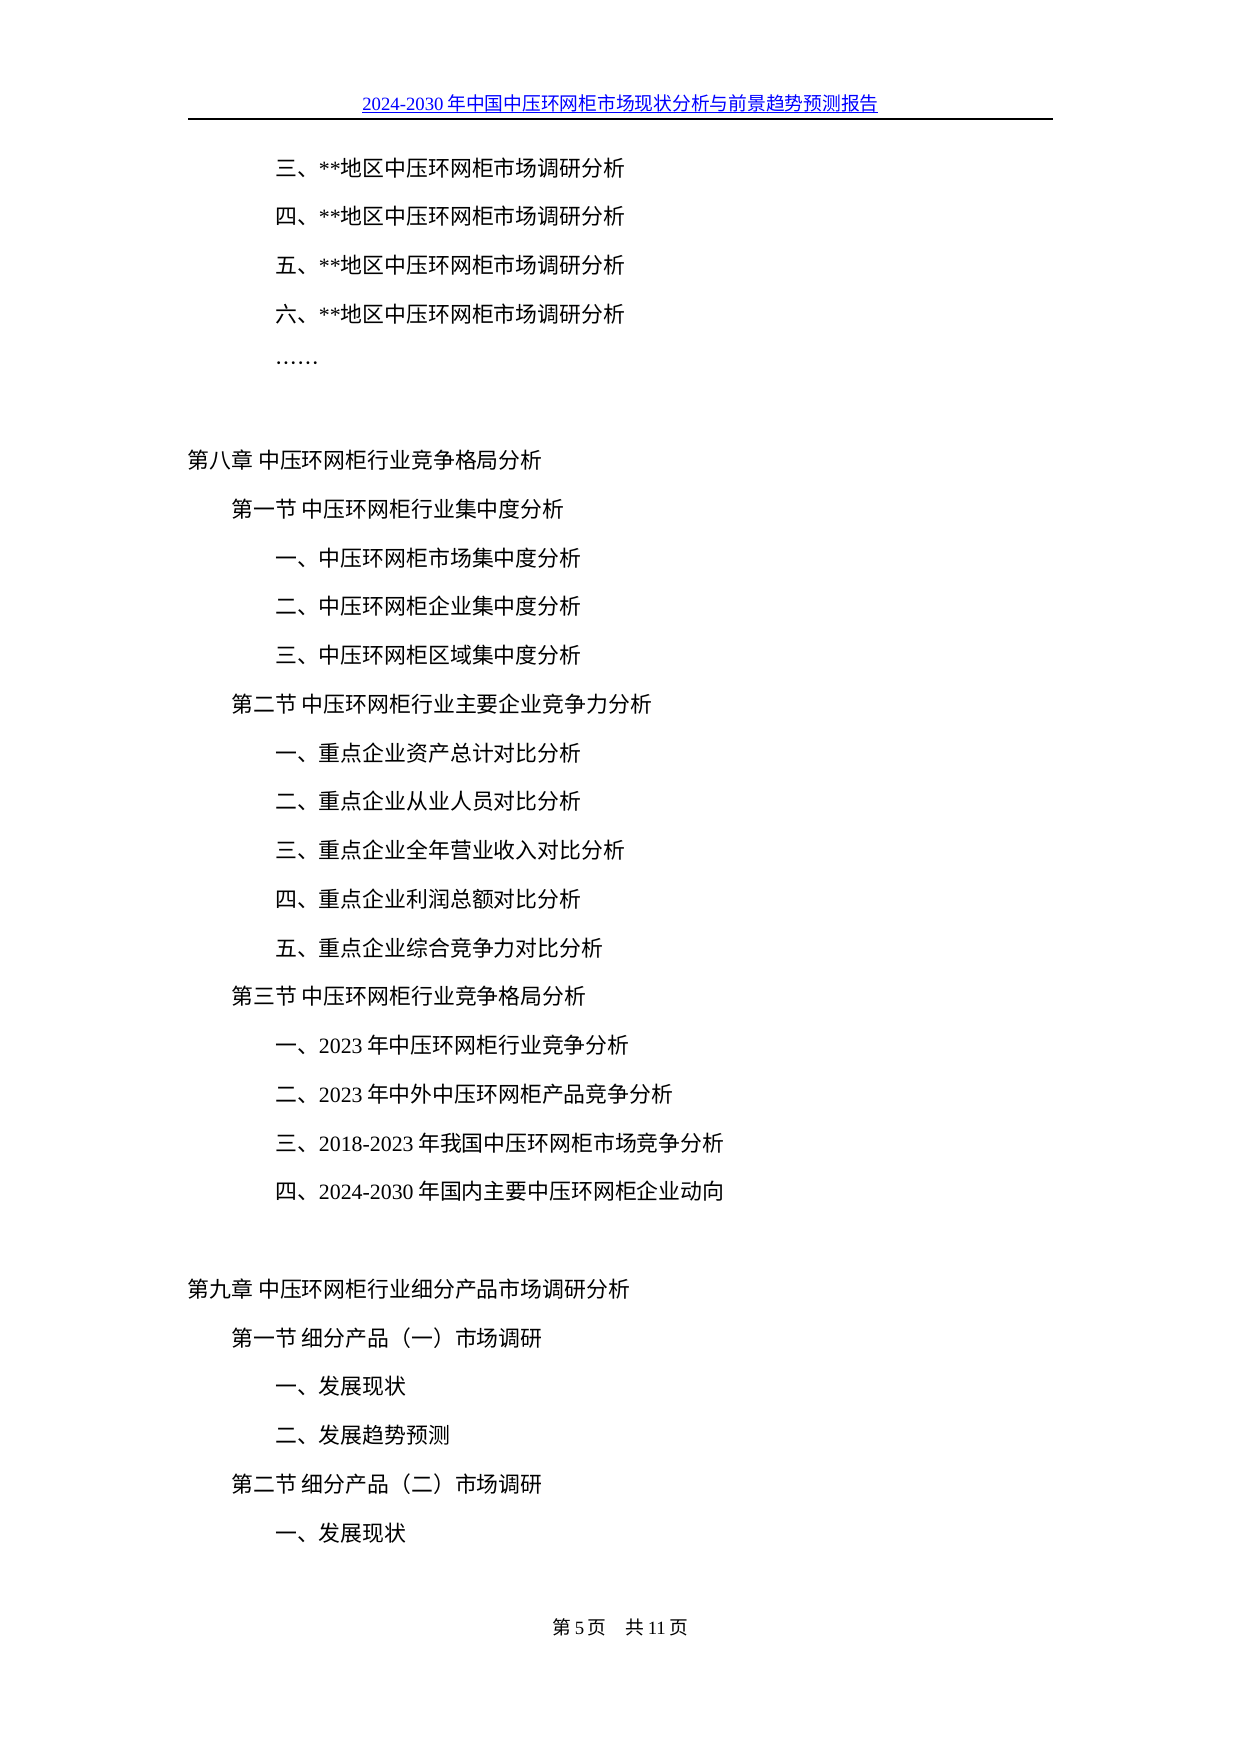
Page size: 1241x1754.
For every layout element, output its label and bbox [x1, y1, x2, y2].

text [187, 150, 1053, 1548]
